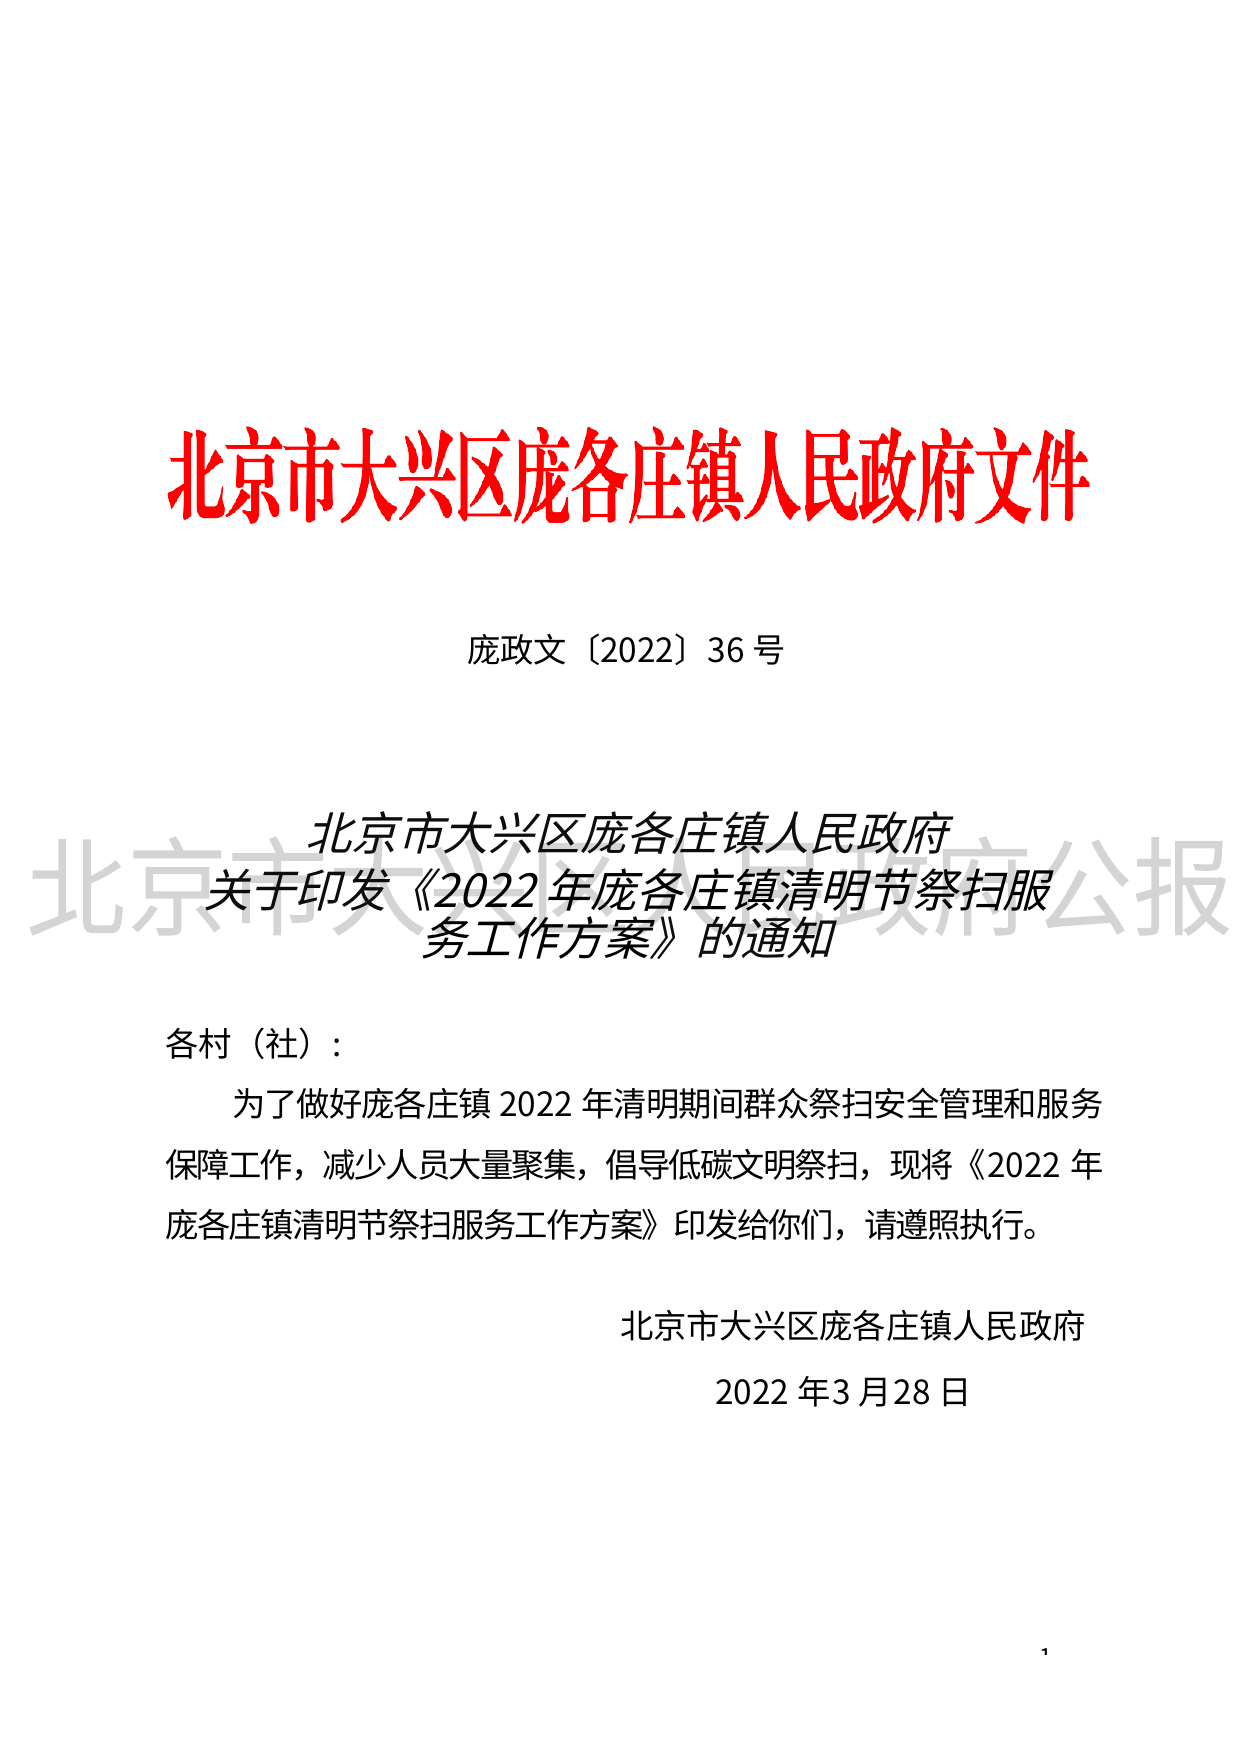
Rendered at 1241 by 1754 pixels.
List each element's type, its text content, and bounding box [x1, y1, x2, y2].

text 为了做好庞各庄镇 2022 年清明期间群众祭扫安全管理和服务保障工作，减少人员大量聚集，倡导低碳文明祭扫，现将《2022 年庞各庄镇清明节祭扫服务工作方案》印发给你们，请遵照执行。 [165, 1078, 1103, 1247]
subtitle 北京市大兴区庞各庄镇人民政府 [184, 793, 1067, 864]
text 北京市大兴区庞各庄镇人民政府2022 年 3 月 28 日 [620, 1300, 1087, 1414]
text 庞政文〔2022〕36 号 [185, 624, 1067, 672]
picture [167, 426, 1090, 524]
text 关于印发《2022 年庞各庄镇清明节祭扫服务工作方案》的通知 [185, 867, 1067, 968]
text 各村（社）: [165, 1018, 1240, 1066]
